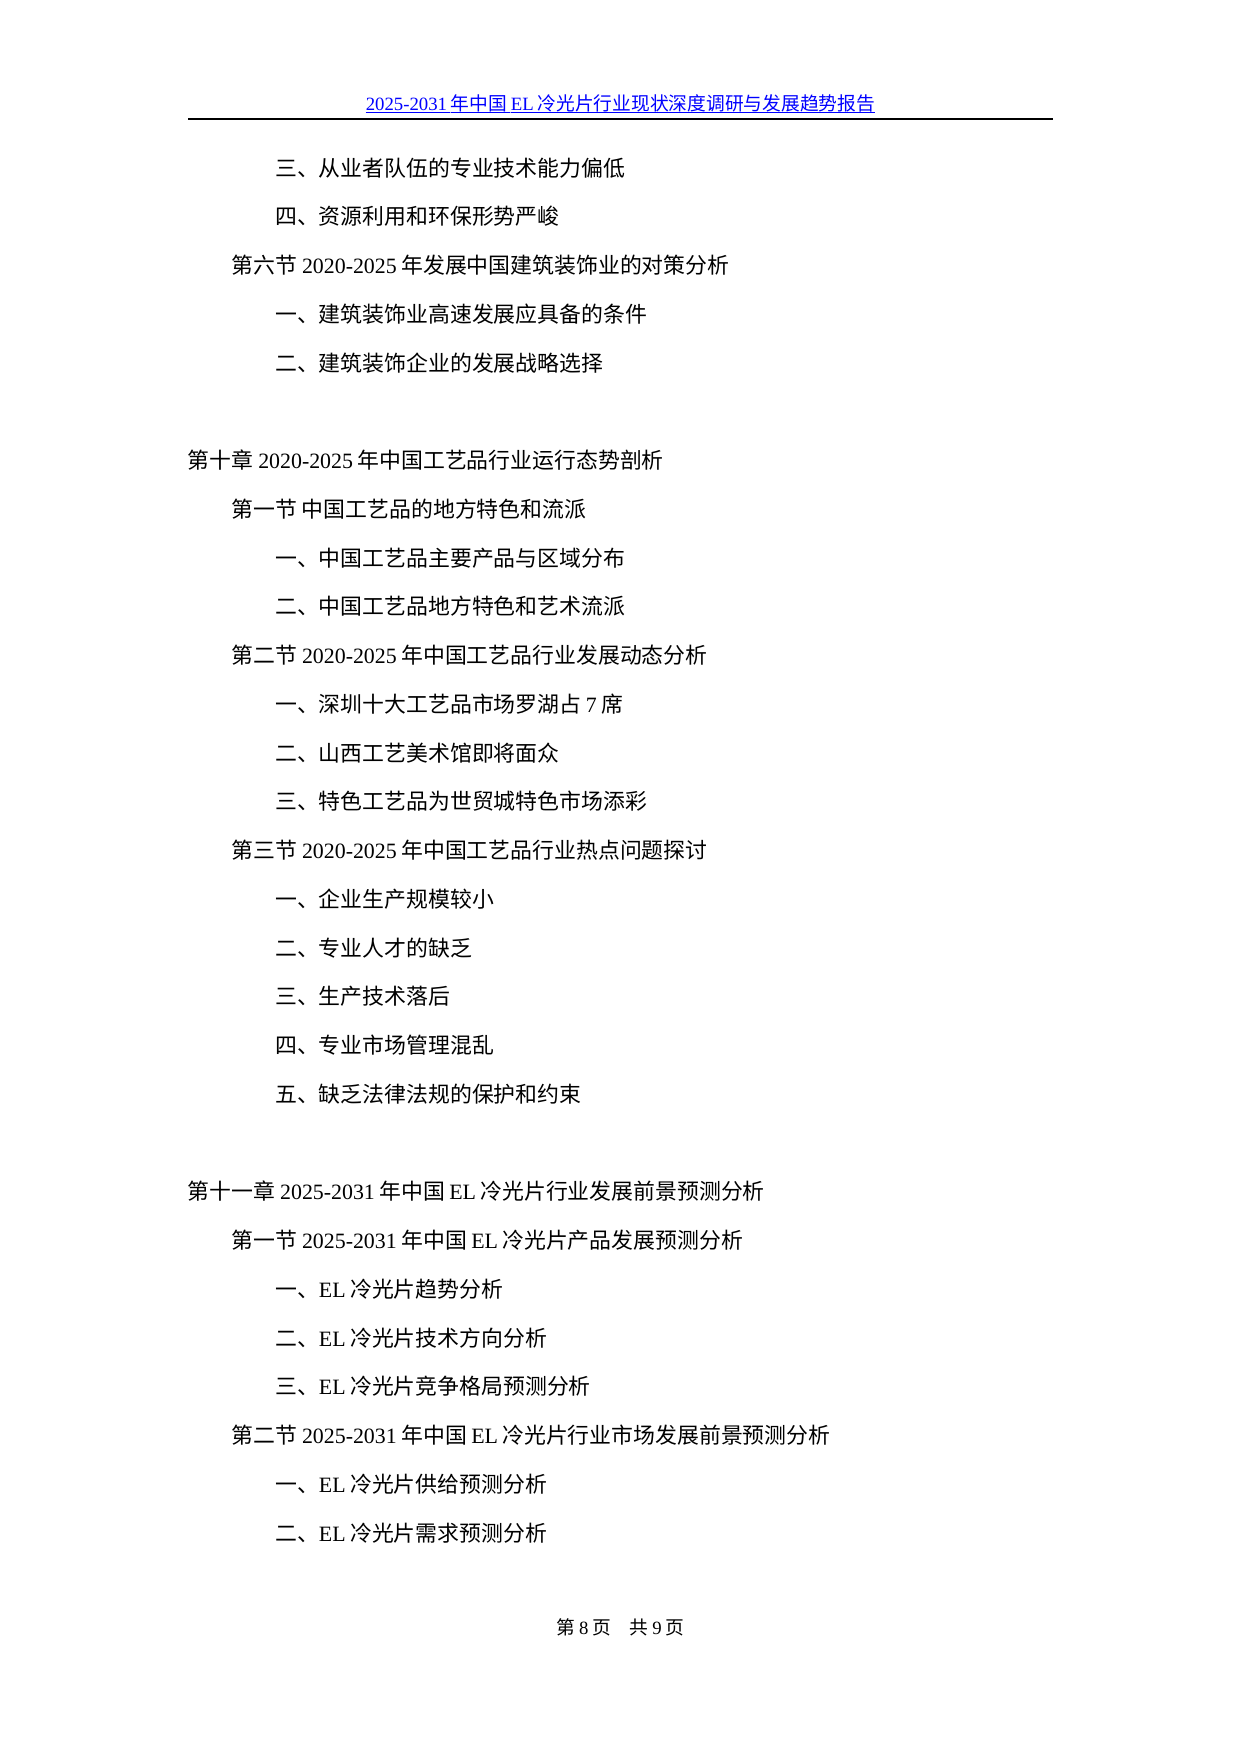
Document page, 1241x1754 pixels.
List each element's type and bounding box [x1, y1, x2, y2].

text [187, 150, 1053, 1548]
